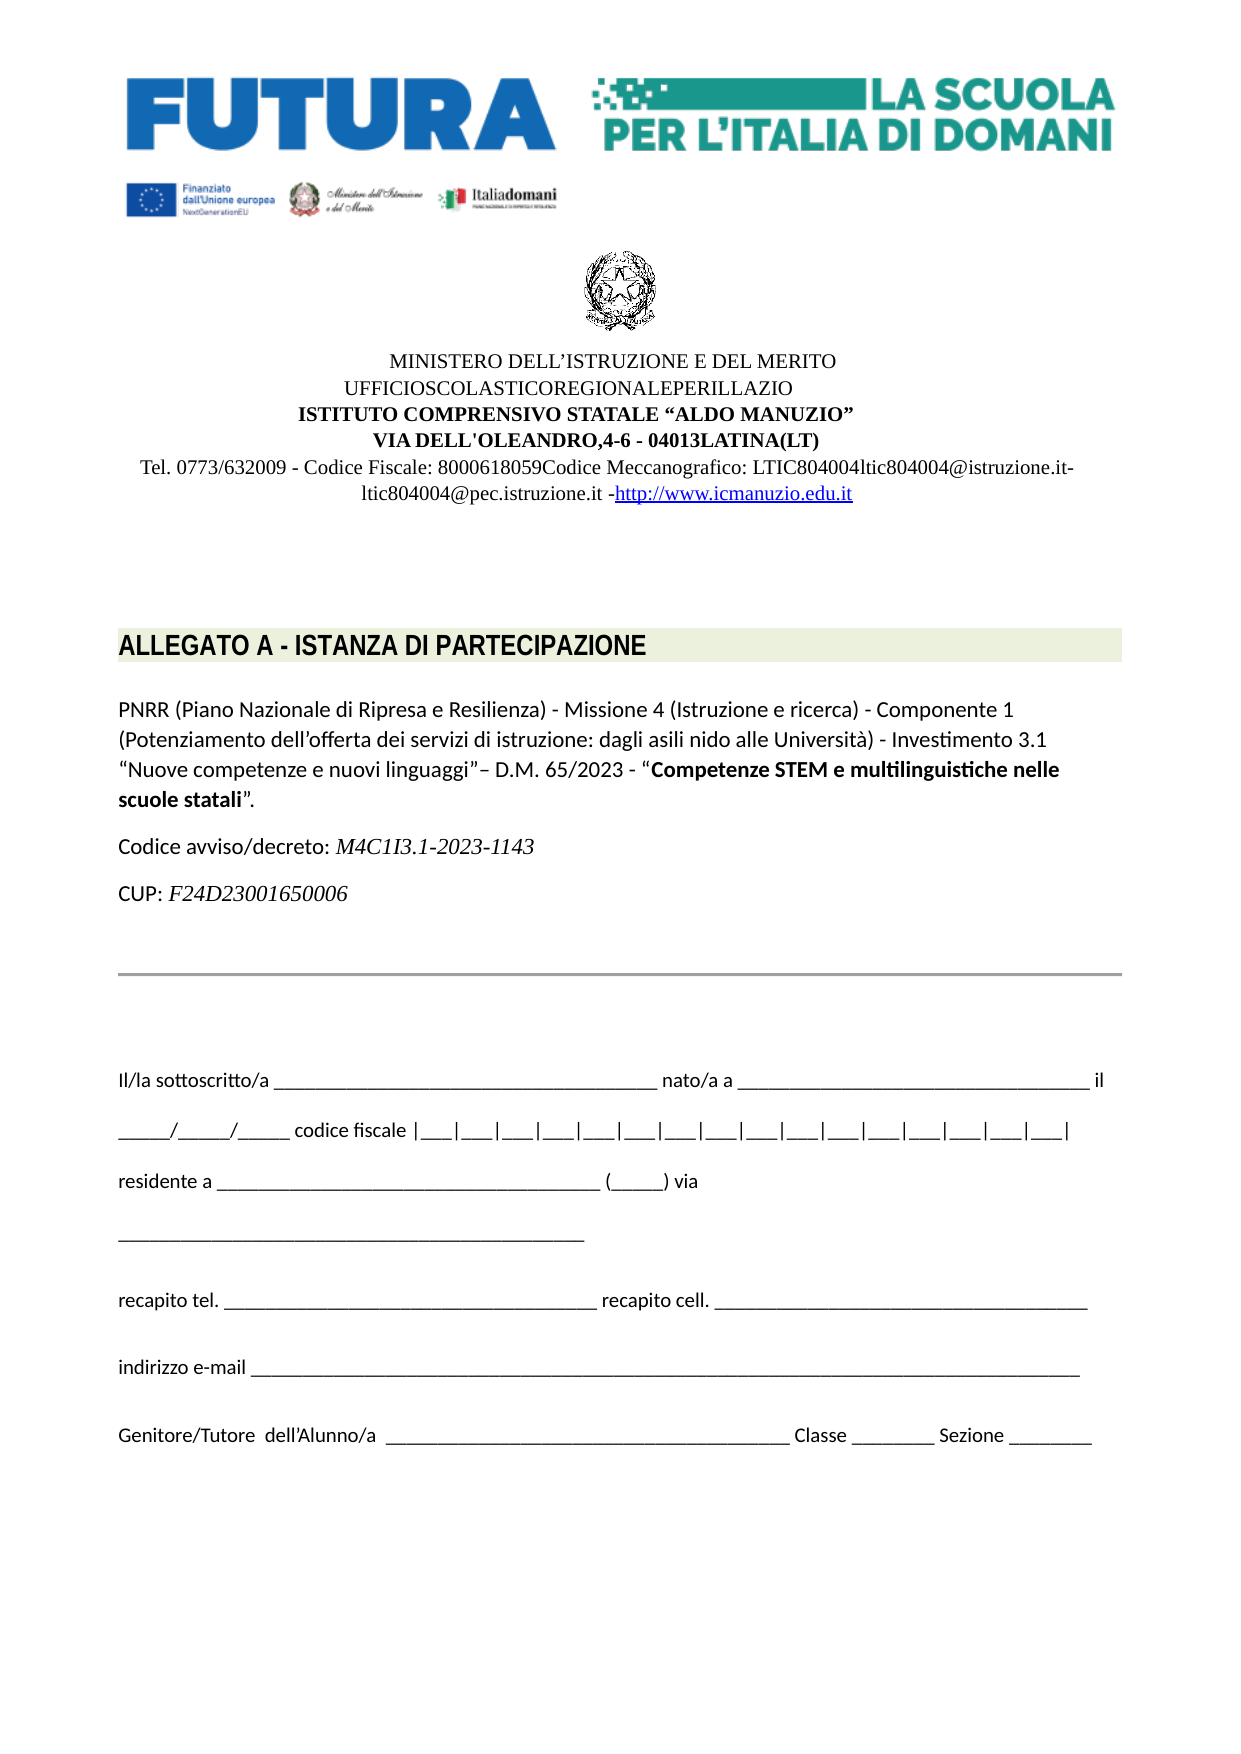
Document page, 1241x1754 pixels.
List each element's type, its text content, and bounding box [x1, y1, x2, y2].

text Il/la sottoscritto/a _____________________________________ nato/a a __________________________________ il _____/_____/_____ codice fiscale |___|___|___|___|___|___|___|___|___|___|___|___|___|___|___|___| residente a _____________________________________ (_____) via _____________________________________________ [118, 1067, 1122, 1245]
picture [118, 73, 1123, 223]
text recapito tel. ____________________________________ recapito cell. ____________________________________ [118, 1287, 1122, 1312]
text PNRR (Piano Nazionale di Ripresa e Resilienza) - Missione 4 (Istruzione e ricerca) - Componente 1 (Potenziamento dell’offerta dei servizi di istruzione: dagli asili nido alle Università) - Investimento 3.1 “Nuove competenze e nuovi linguaggi”– D.M. 65/2023 - “Competenze STEM e multilinguistiche nelle scuole statali”. [118, 695, 1122, 813]
text indirizzo e-mail ________________________________________________________________________________ [118, 1354, 1122, 1380]
subtitle ALLEGATO A - ISTANZA DI PARTECIPAZIONE [118, 628, 1122, 662]
picture [584, 251, 656, 331]
text Genitore/Tutore dell’Alunno/a _______________________________________ Classe ________ Sezione ________ [118, 1422, 1122, 1447]
text Codice avviso/decreto: M4C1I3.1-2023-1143 [118, 832, 1122, 860]
text CUP: F24D23001650006 [118, 879, 1122, 907]
